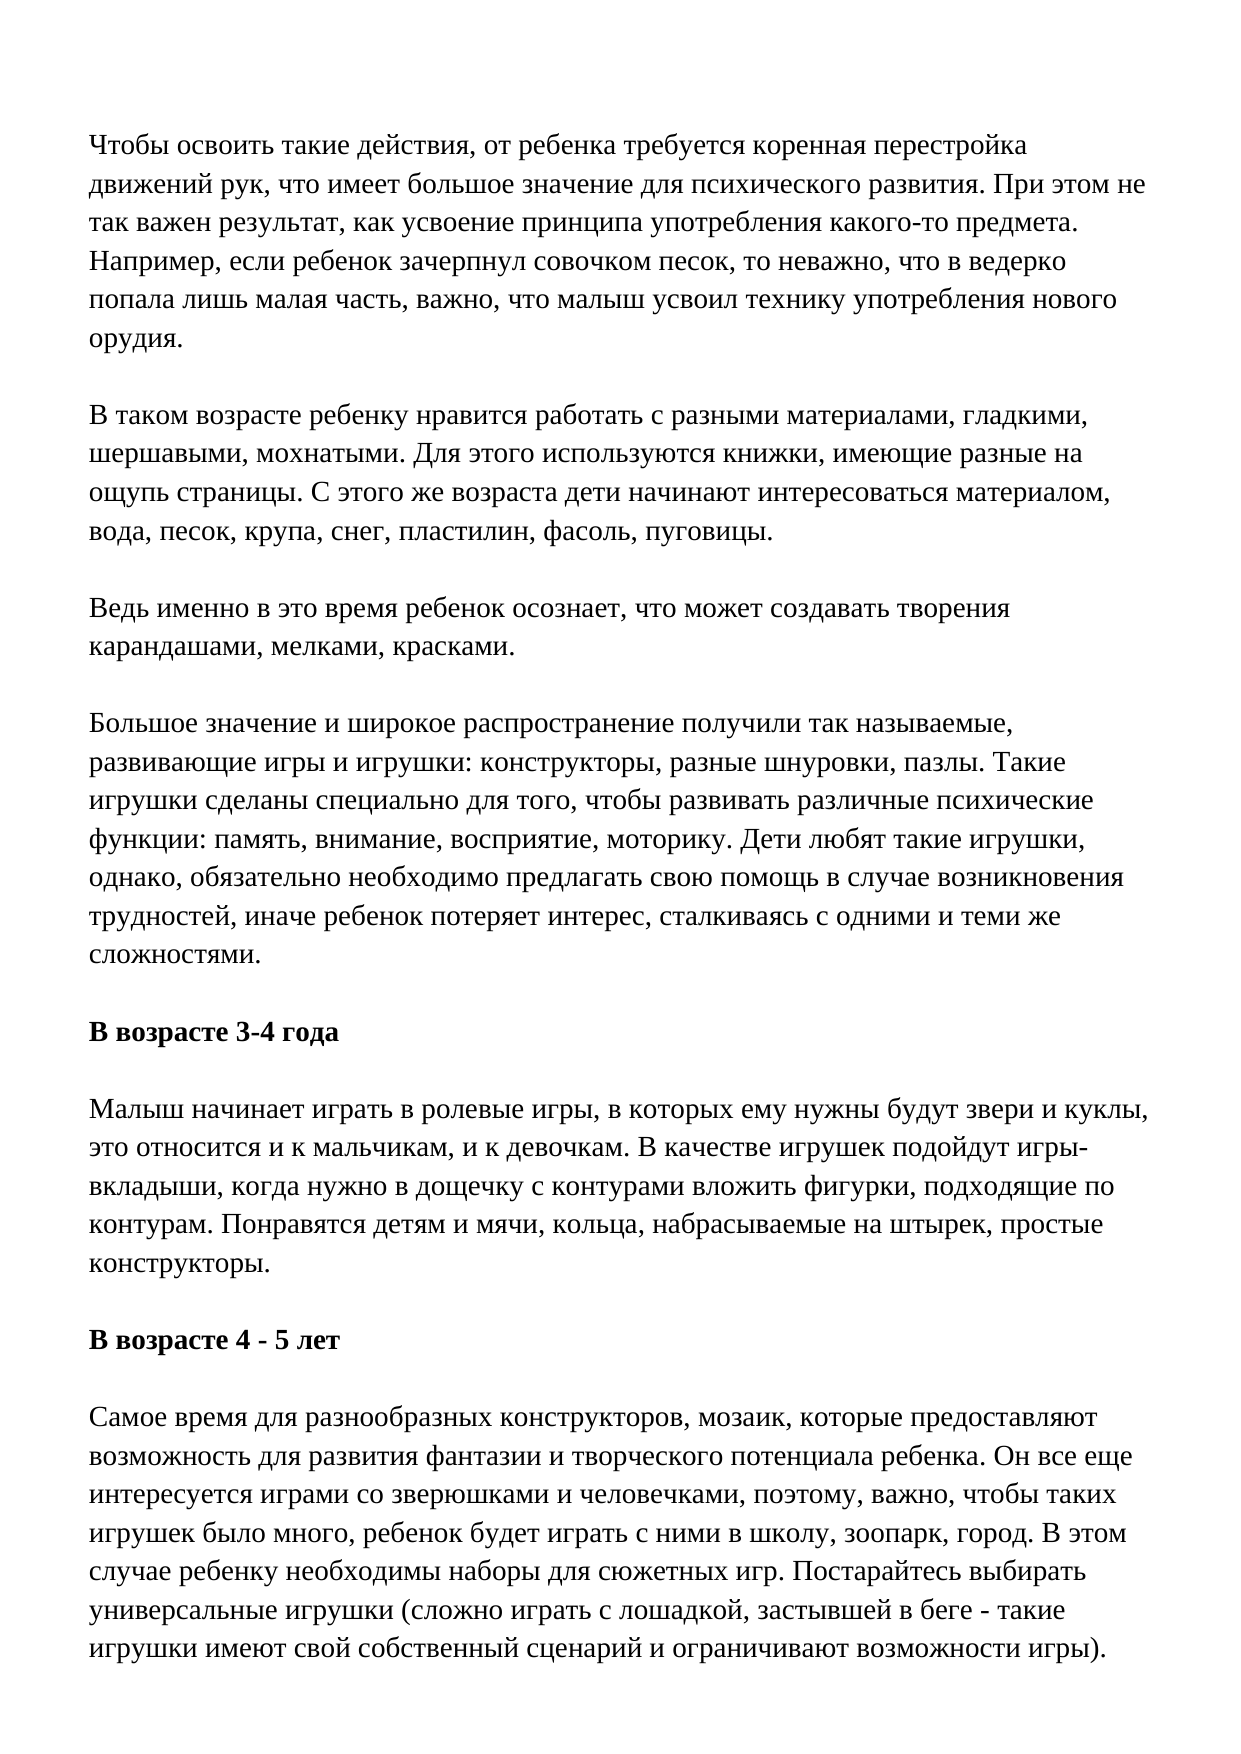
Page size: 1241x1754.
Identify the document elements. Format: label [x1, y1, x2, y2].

text [89, 89, 1152, 1664]
